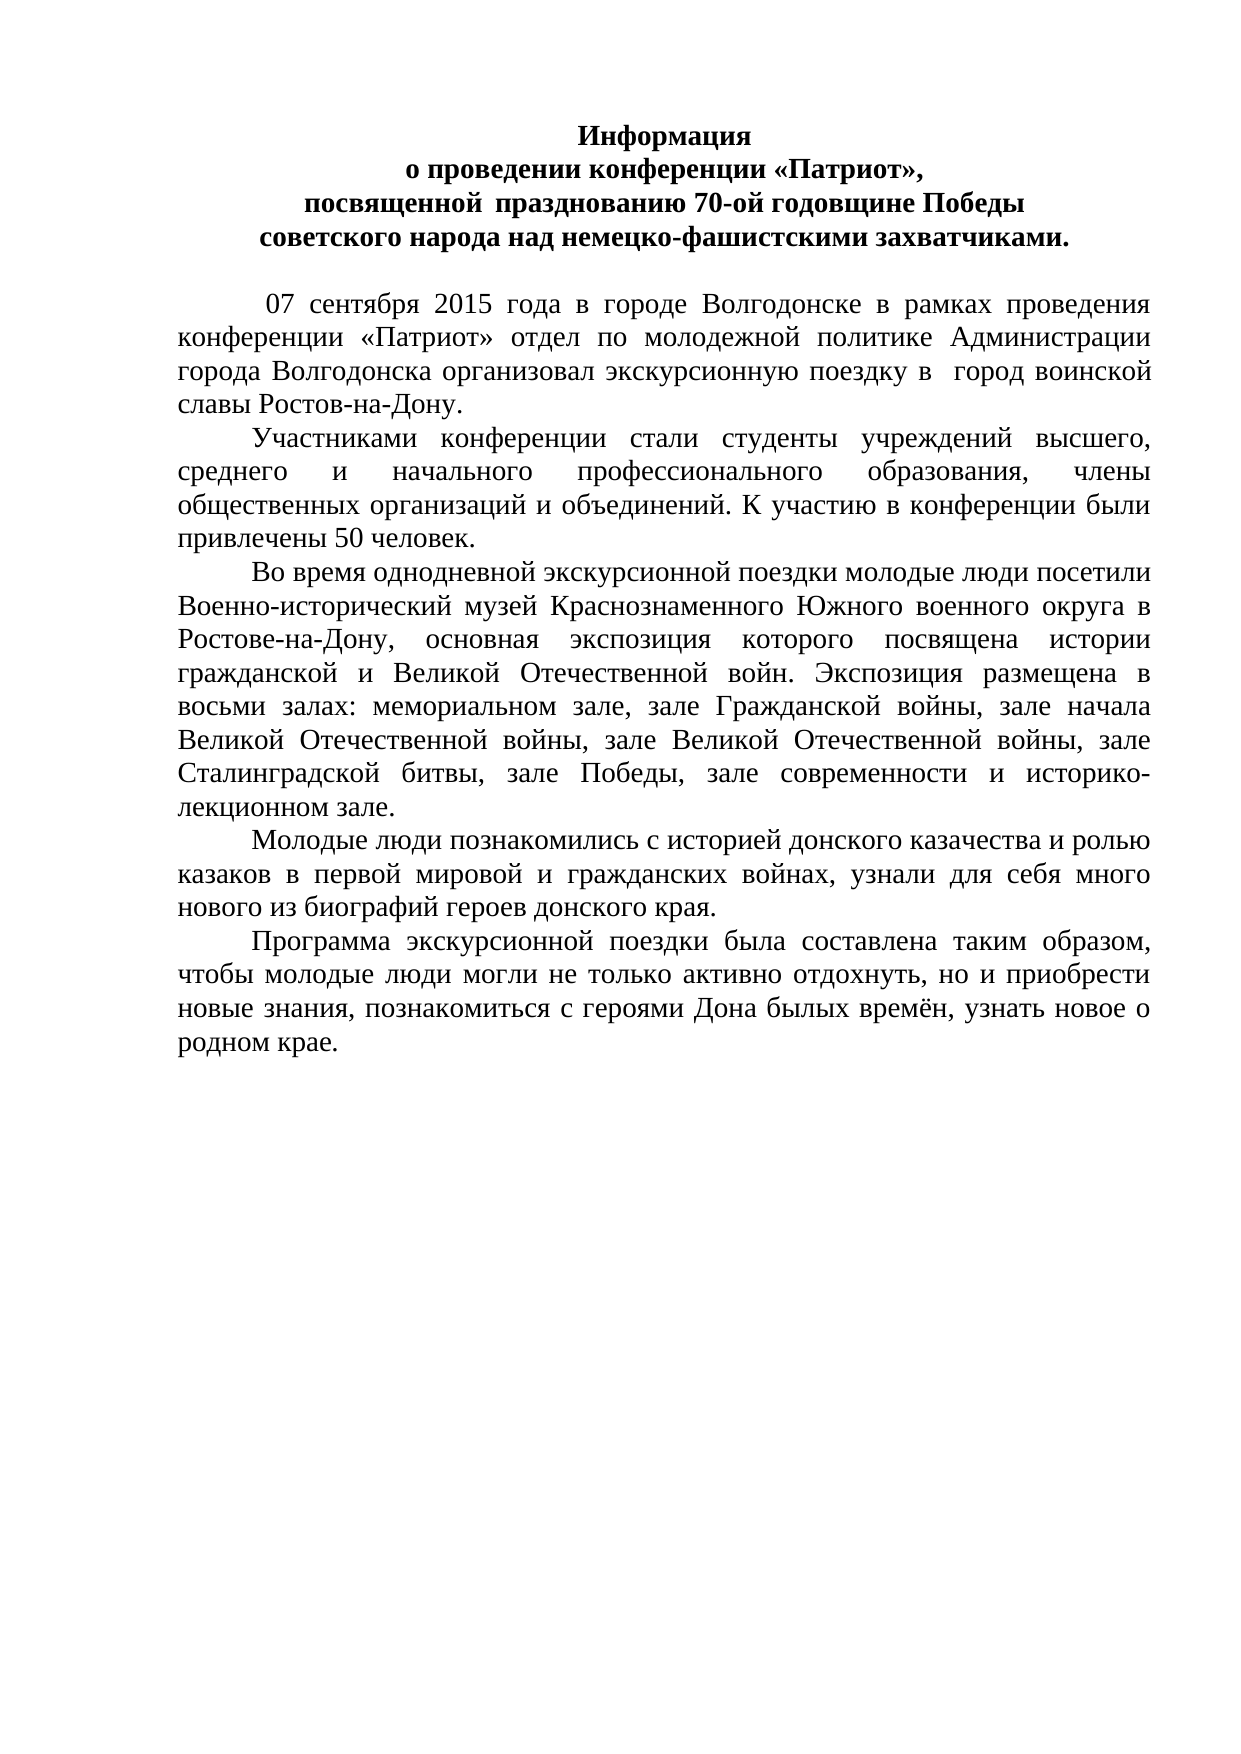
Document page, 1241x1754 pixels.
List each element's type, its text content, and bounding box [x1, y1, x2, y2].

text 07 сентября 2015 года в городе Волгодонске в рамках проведения конференции «Патриот» отдел по молодежной политике Администрации города Волгодонска организовал экскурсионную поездку в город воинской славы Ростов-на-Дону. [177, 286, 1152, 420]
text Участниками конференции стали студенты учреждений высшего, среднего и начального профессионального образования, члены общественных организаций и объединений. К участию в конференции были привлечены 50 человек. [177, 420, 1152, 554]
text посвященной празднованию 70-ой годовщине Победы [177, 185, 1152, 219]
text советского народа над немецко-фашистскими захватчиками. [177, 219, 1152, 252]
text Программа экскурсионной поездки была составлена таким образом, чтобы молодые люди могли не только активно отдохнуть, но и приобрести новые знания, познакомиться с героями Дона былых времён, узнать новое о родном крае. [177, 923, 1152, 1057]
text Молодые люди познакомились с историей донского казачества и ролью казаков в первой мировой и гражданских войнах, узнали для себя много нового из биографий героев донского края. [177, 822, 1152, 923]
text о проведении конференции «Патриот», [177, 152, 1152, 185]
text Информация [177, 118, 1152, 152]
text Во время однодневной экскурсионной поездки молодые люди посетили Военно-исторический музей Краснознаменного Южного военного округа в Ростове-на-Дону, основная экспозиция которого посвящена истории гражданской и Великой Отечественной войн. Экспозиция размещена в восьми залах: мемориальном зале, зале Гражданской войны, зале начала Великой Отечественной войны, зале Великой Отечественной войны, зале Сталинградской битвы, зале Победы, зале современности и историко-лекционном зале. [177, 554, 1152, 822]
